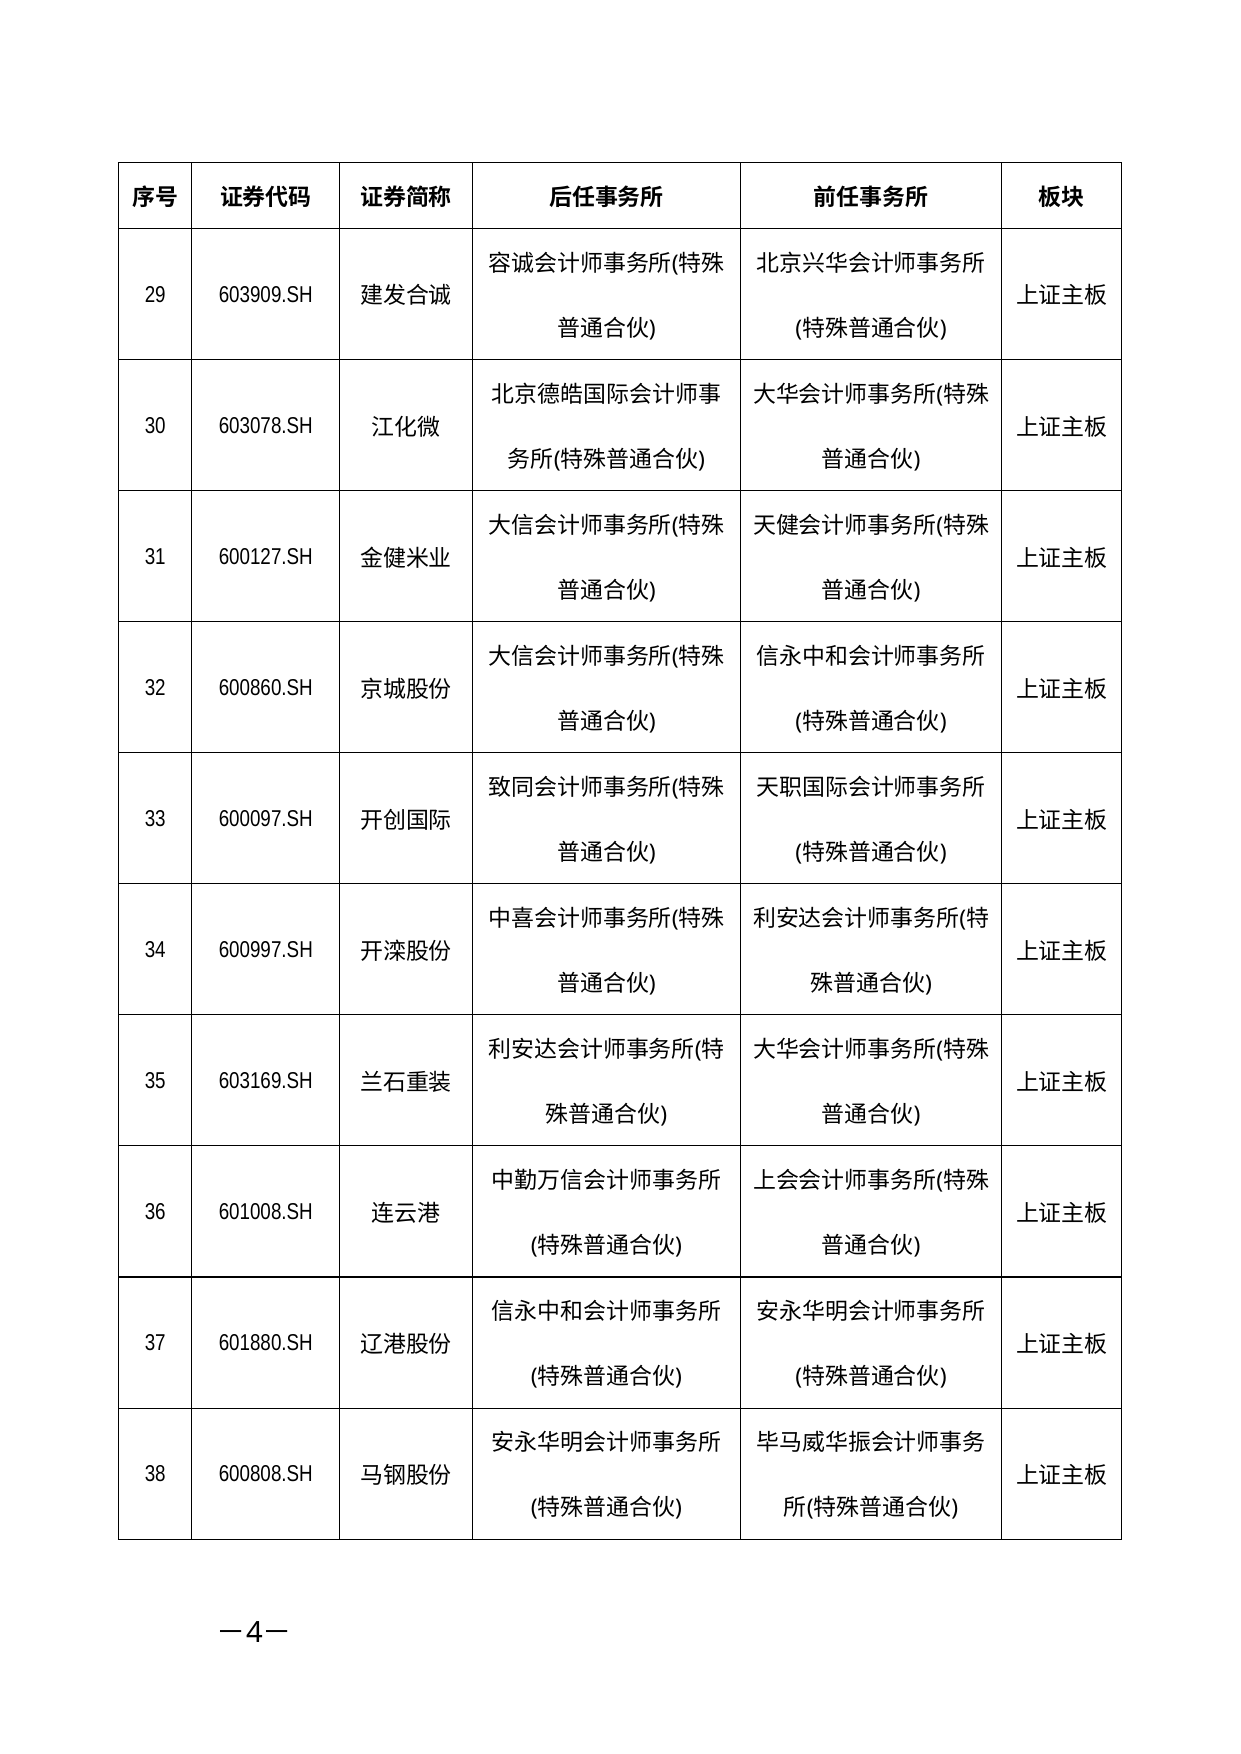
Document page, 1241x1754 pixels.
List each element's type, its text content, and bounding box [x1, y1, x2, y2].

table_cell 北京德皓国际会计师事务所(特殊普通合伙) [473, 360, 740, 490]
table_cell 600808.SH [192, 1409, 339, 1538]
table_cell 大信会计师事务所(特殊普通合伙) [473, 622, 740, 752]
table_cell 34 [119, 884, 191, 1014]
table_cell 603909.SH [192, 229, 339, 359]
table_cell 信永中和会计师事务所(特殊普通合伙) [741, 622, 1001, 752]
table_cell 37 [119, 1278, 191, 1407]
table_cell 33 [119, 753, 191, 883]
table_cell 天健会计师事务所(特殊普通合伙) [741, 491, 1001, 621]
table_cell 上证主板 [1002, 229, 1121, 359]
table_cell 开滦股份 [340, 884, 472, 1014]
table_cell 致同会计师事务所(特殊普通合伙) [473, 753, 740, 883]
table_cell 上证主板 [1002, 360, 1121, 490]
table_cell 上证主板 [1002, 1146, 1121, 1276]
table_cell 600997.SH [192, 884, 339, 1014]
table_cell 马钢股份 [340, 1409, 472, 1538]
table_cell 35 [119, 1015, 191, 1145]
table_cell 31 [119, 491, 191, 621]
table_cell 上证主板 [1002, 1409, 1121, 1538]
table_cell 603169.SH [192, 1015, 339, 1145]
table_cell 29 [119, 229, 191, 359]
table_header 证券简称 [340, 163, 472, 228]
table_cell 32 [119, 622, 191, 752]
table_header 后任事务所 [473, 163, 740, 228]
table_cell 辽港股份 [340, 1278, 472, 1407]
table_cell 利安达会计师事务所(特殊普通合伙) [741, 884, 1001, 1014]
table_header 前任事务所 [741, 163, 1001, 228]
table_cell 容诚会计师事务所(特殊普通合伙) [473, 229, 740, 359]
table_cell 京城股份 [340, 622, 472, 752]
table_cell 开创国际 [340, 753, 472, 883]
table_cell 中勤万信会计师事务所(特殊普通合伙) [473, 1146, 740, 1276]
table_header 证券代码 [192, 163, 339, 228]
table_cell 利安达会计师事务所(特殊普通合伙) [473, 1015, 740, 1145]
table_cell 毕马威华振会计师事务所(特殊普通合伙) [741, 1409, 1001, 1538]
table_cell 36 [119, 1146, 191, 1276]
table_cell 金健米业 [340, 491, 472, 621]
table_cell 上会会计师事务所(特殊普通合伙) [741, 1146, 1001, 1276]
table_cell 38 [119, 1409, 191, 1538]
table_cell 601880.SH [192, 1278, 339, 1407]
table_cell 上证主板 [1002, 1015, 1121, 1145]
table_cell 大信会计师事务所(特殊普通合伙) [473, 491, 740, 621]
table_cell 上证主板 [1002, 753, 1121, 883]
table_cell 600860.SH [192, 622, 339, 752]
table_cell 大华会计师事务所(特殊普通合伙) [741, 360, 1001, 490]
table_header 序号 [119, 163, 191, 228]
table_cell 建发合诚 [340, 229, 472, 359]
table_cell 北京兴华会计师事务所(特殊普通合伙) [741, 229, 1001, 359]
table_cell 大华会计师事务所(特殊普通合伙) [741, 1015, 1001, 1145]
table_cell 中喜会计师事务所(特殊普通合伙) [473, 884, 740, 1014]
table_cell 上证主板 [1002, 884, 1121, 1014]
table_cell 上证主板 [1002, 1278, 1121, 1407]
table_cell 601008.SH [192, 1146, 339, 1276]
table_cell 连云港 [340, 1146, 472, 1276]
table_header 板块 [1002, 163, 1121, 228]
table_cell 天职国际会计师事务所(特殊普通合伙) [741, 753, 1001, 883]
table_cell 603078.SH [192, 360, 339, 490]
table_cell 江化微 [340, 360, 472, 490]
table_cell 600127.SH [192, 491, 339, 621]
table_cell 600097.SH [192, 753, 339, 883]
table_cell 上证主板 [1002, 491, 1121, 621]
table_cell 30 [119, 360, 191, 490]
table_cell 上证主板 [1002, 622, 1121, 752]
table_cell 信永中和会计师事务所(特殊普通合伙) [473, 1278, 740, 1407]
table_cell 安永华明会计师事务所(特殊普通合伙) [473, 1409, 740, 1538]
table_cell 安永华明会计师事务所(特殊普通合伙) [741, 1278, 1001, 1407]
table_cell 兰石重装 [340, 1015, 472, 1145]
